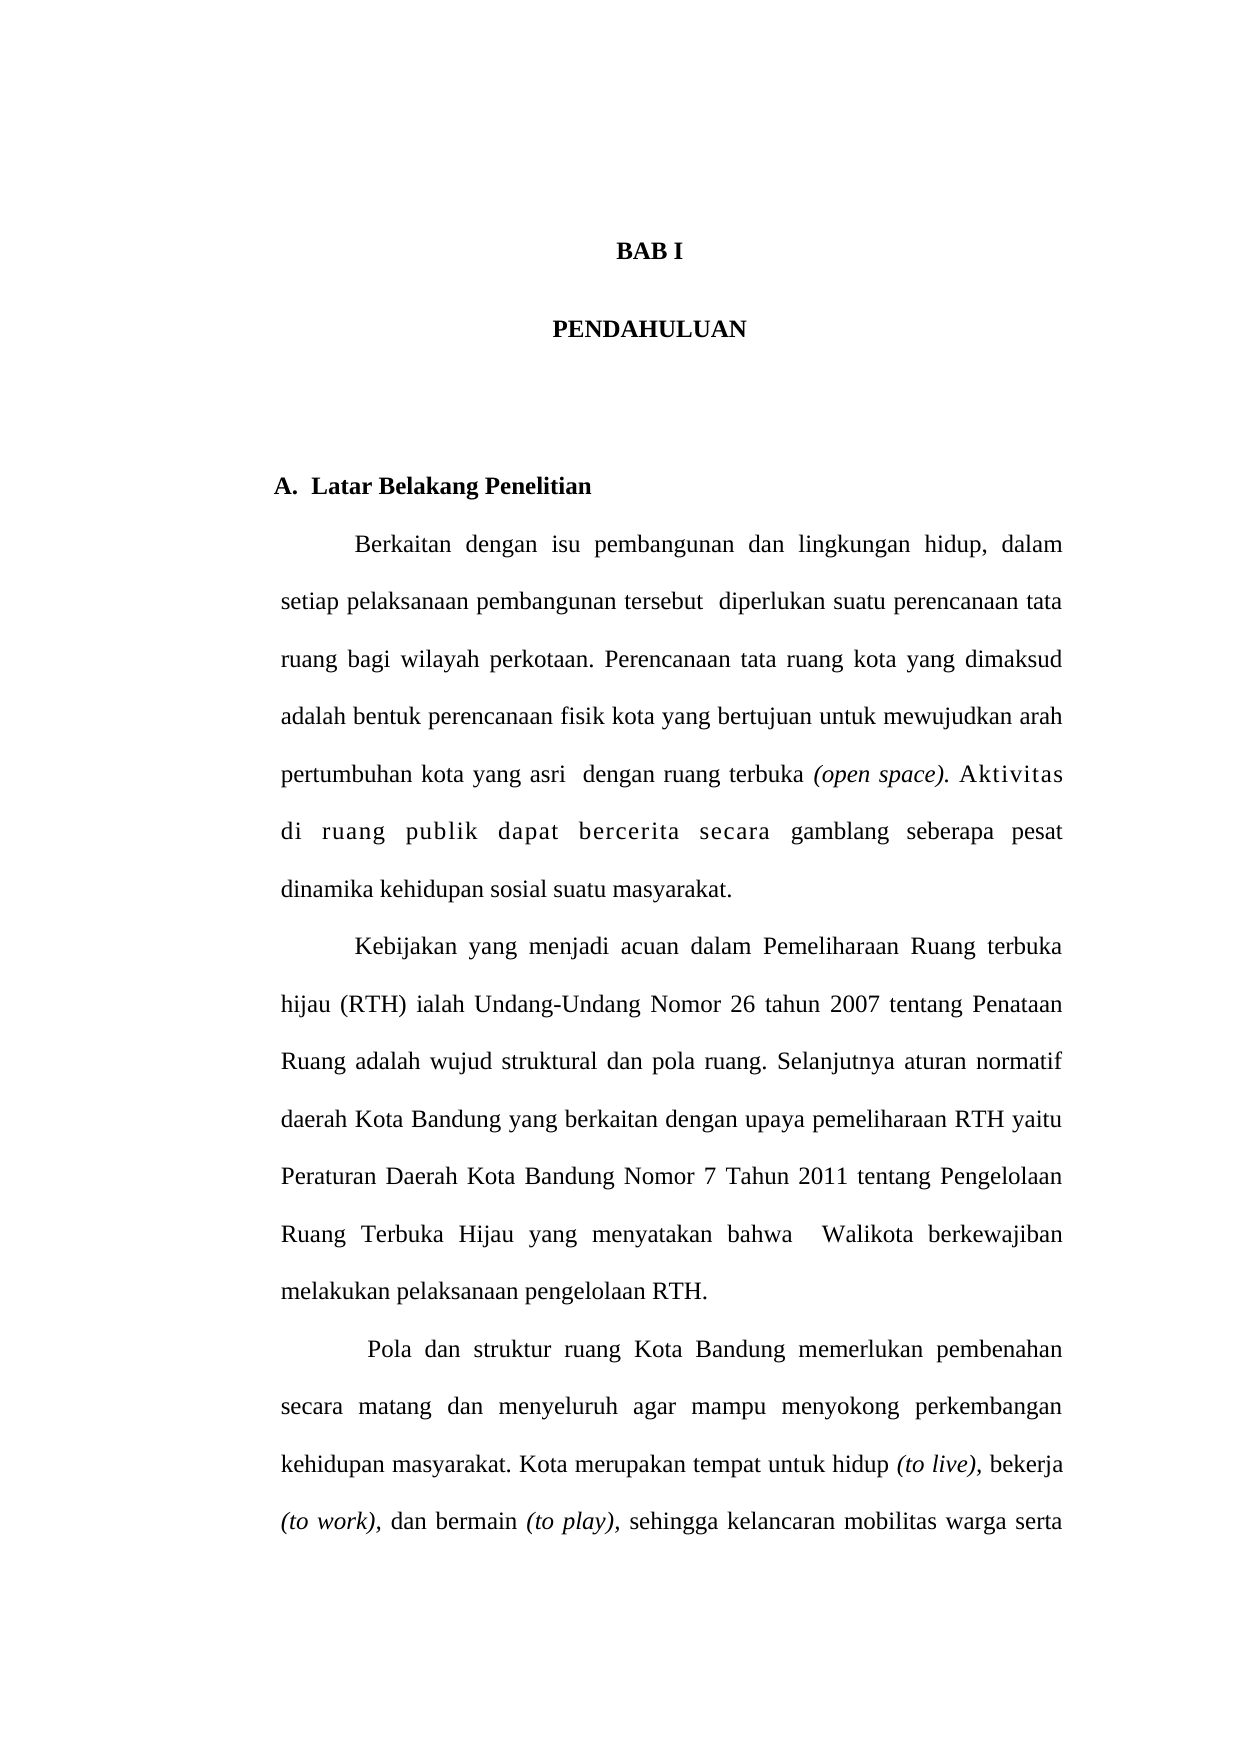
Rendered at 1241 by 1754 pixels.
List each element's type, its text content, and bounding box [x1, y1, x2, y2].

list Berkaitan dengan isu pembangunan dan lingkungan hidup, dalam setiap pelaksanaan pembangunan tersebut diperlukan suatu perencanaan tata ruang bagi wilayah perkotaan. Perencanaan tata ruang kota yang dimaksud adalah bentuk perencanaan fisik kota yang bertujuan untuk mewujudkan arah pertumbuhan kota yang asri dengan ruang terbuka (open space). Aktivitas di ruang publik dapat bercerita secara gamblang seberapa pesat dinamika kehidupan sosial suatu masyarakat. [281, 529, 1063, 902]
list Kebijakan yang menjadi acuan dalam Pemeliharaan Ruang terbuka hijau (RTH) ialah Undang-Undang Nomor 26 tahun 2007 tentang Penataan Ruang adalah wujud struktural dan pola ruang. Selanjutnya aturan normatif daerah Kota Bandung yang berkaitan dengan upaya pemeliharaan RTH yaitu Peraturan Daerah Kota Bandung Nomor 7 Tahun 2011 tentang Pengelolaan Ruang Terbuka Hijau yang menyatakan bahwa Walikota berkewajiban melakukan pelaksanaan pengelolaan RTH. [281, 931, 1063, 1305]
list Latar Belakang Penelitian [274, 471, 1063, 500]
text BAB I [236, 236, 1063, 265]
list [281, 1334, 1063, 1535]
text PENDAHULUAN [236, 314, 1063, 343]
